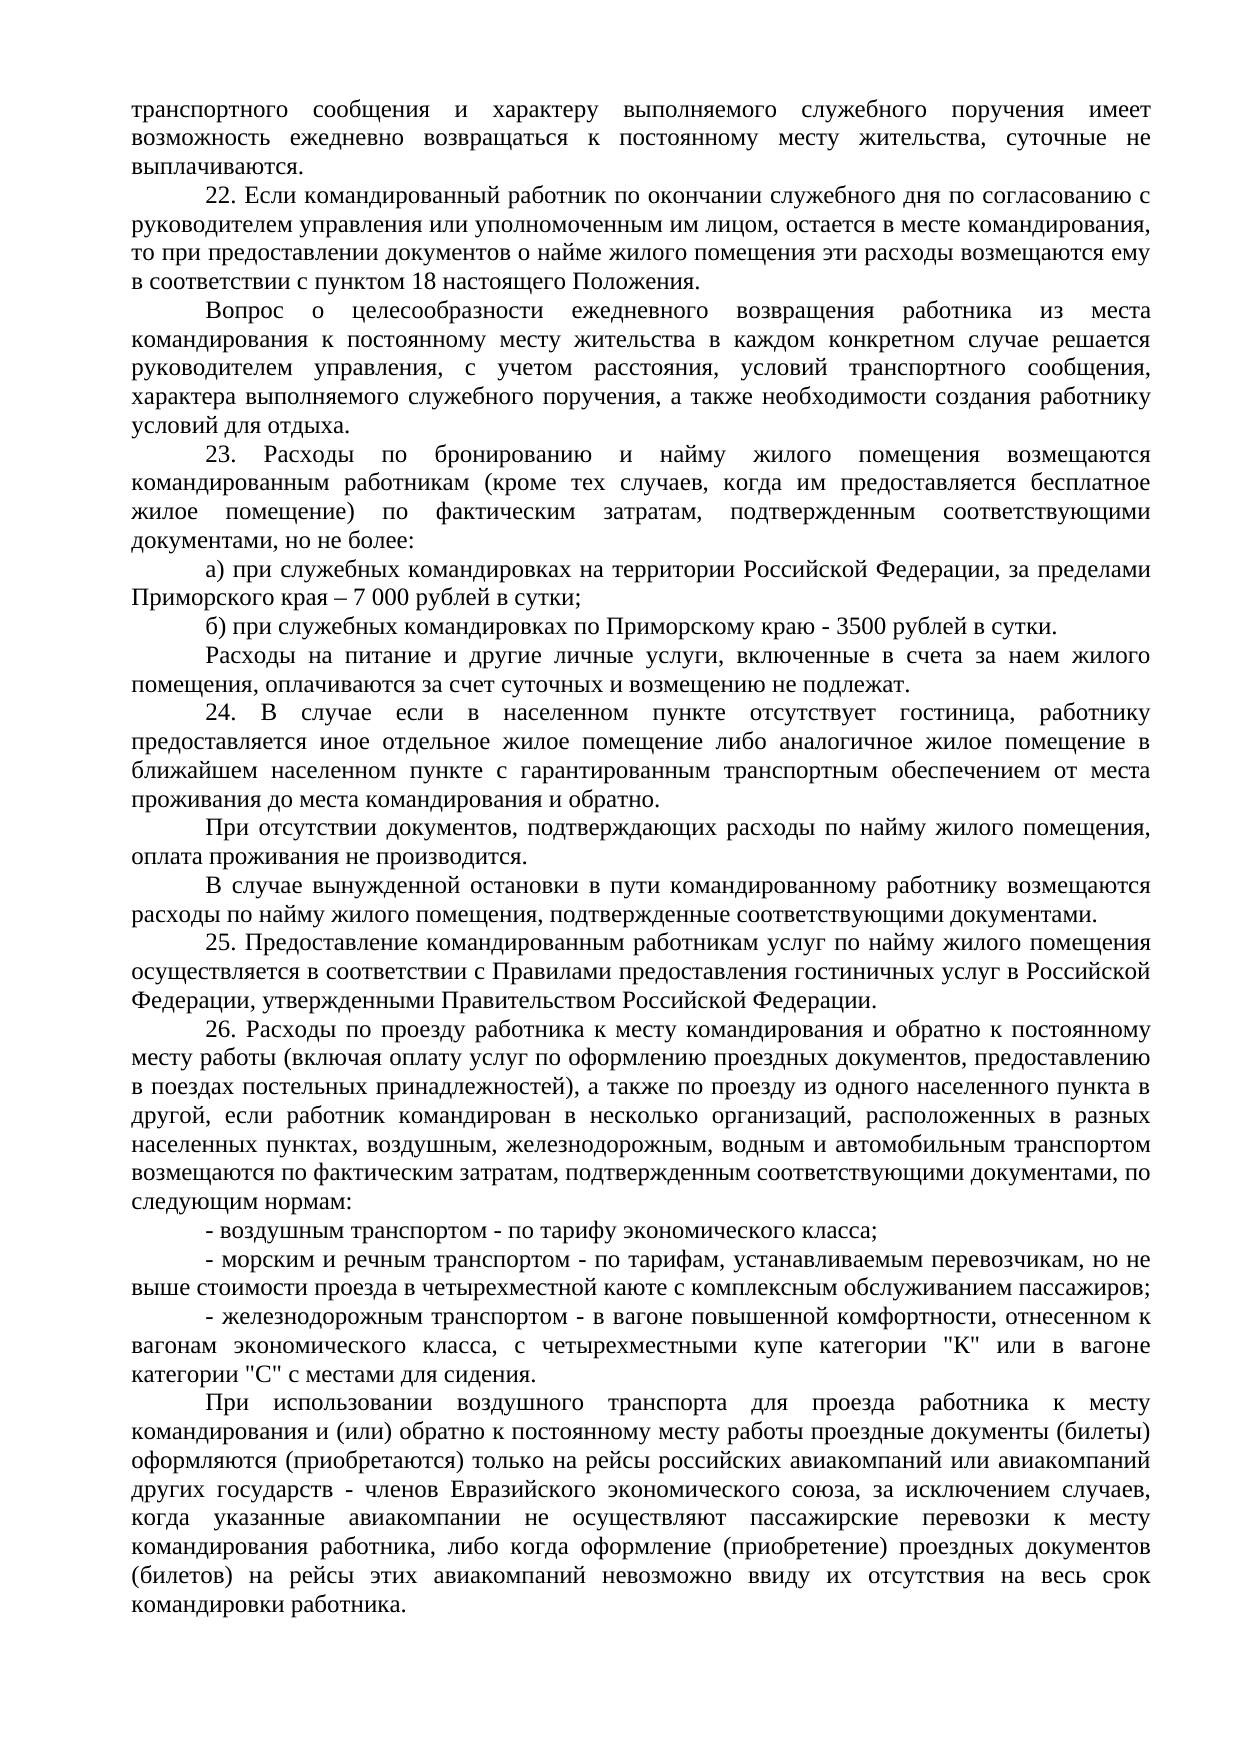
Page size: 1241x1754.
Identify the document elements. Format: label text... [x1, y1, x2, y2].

text - железнодорожным транспортом - в вагоне повышенной комфортности, отнесенном к вагонам экономического класса, с четырехместными купе категории "К" или в вагоне категории "С" с местами для сидения. [131, 1301, 1152, 1387]
text При отсутствии документов, подтверждающих расходы по найму жилого помещения, оплата проживания не производится. [131, 812, 1152, 870]
text Вопрос о целесообразности ежедневного возвращения работника из места командирования к постоянному месту жительства в каждом конкретном случае решается руководителем управления, с учетом расстояния, условий транспортного сообщения, характера выполняемого служебного поручения, а также необходимости создания работнику условий для отдыха. [131, 295, 1152, 439]
text Расходы на питание и другие личные услуги, включенные в счета за наем жилого помещения, оплачиваются за счет суточных и возмещению не подлежат. [131, 640, 1152, 697]
text - воздушным транспортом - по тарифу экономического класса; [131, 1215, 1152, 1244]
text 26. Расходы по проезду работника к месту командирования и обратно к постоянному месту работы (включая оплату услуг по оформлению проездных документов, предоставлению в поездах постельных принадлежностей), а также по проезду из одного населенного пункта в другой, если работник командирован в несколько организаций, расположенных в разных населенных пунктах, воздушным, железнодорожным, водным и автомобильным транспортом возмещаются по фактическим затратам, подтвержденным соответствующими документами, по следующим нормам: [131, 1014, 1152, 1215]
text - морским и речным транспортом - по тарифам, устанавливаемым перевозчикам, но не выше стоимости проезда в четырехместной каюте с комплексным обслуживанием пассажиров; [131, 1244, 1152, 1301]
text а) при служебных командировках на территории Российской Федерации, за пределами Приморского края – 7 000 рублей в сутки; [131, 554, 1152, 611]
text 25. Предоставление командированным работникам услуг по найму жилого помещения осуществляется в соответствии с Правилами предоставления гостиничных услуг в Российской Федерации, утвержденными Правительством Российской Федерации. [131, 927, 1152, 1014]
text 22. Если командированный работник по окончании служебного дня по согласованию с руководителем управления или уполномоченным им лицом, остается в месте командирования, то при предоставлении документов о найме жилого помещения эти расходы возмещаются ему в соответствии с пунктом 18 настоящего Положения. [131, 180, 1152, 295]
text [131, 94, 1152, 180]
text б) при служебных командировках по Приморскому краю - 3500 рублей в сутки. [131, 611, 1152, 640]
text 23. Расходы по бронированию и найму жилого помещения возмещаются командированным работникам (кроме тех случаев, когда им предоставляется бесплатное жилое помещение) по фактическим затратам, подтвержденным соответствующими документами, но не более: [131, 439, 1152, 554]
text При использовании воздушного транспорта для проезда работника к месту командирования и (или) обратно к постоянному месту работы проездные документы (билеты) оформляются (приобретаются) только на рейсы российских авиакомпаний или авиакомпаний других государств - членов Евразийского экономического союза, за исключением случаев, когда указанные авиакомпании не осуществляют пассажирские перевозки к месту командирования работника, либо когда оформление (приобретение) проездных документов (билетов) на рейсы этих авиакомпаний невозможно ввиду их отсутствия на весь срок командировки работника. [131, 1387, 1152, 1617]
text В случае вынужденной остановки в пути командированному работнику возмещаются расходы по найму жилого помещения, подтвержденные соответствующими документами. [131, 870, 1152, 927]
text 24. В случае если в населенном пункте отсутствует гостиница, работнику предоставляется иное отдельное жилое помещение либо аналогичное жилое помещение в ближайшем населенном пункте с гарантированным транспортным обеспечением от места проживания до места командирования и обратно. [131, 697, 1152, 812]
